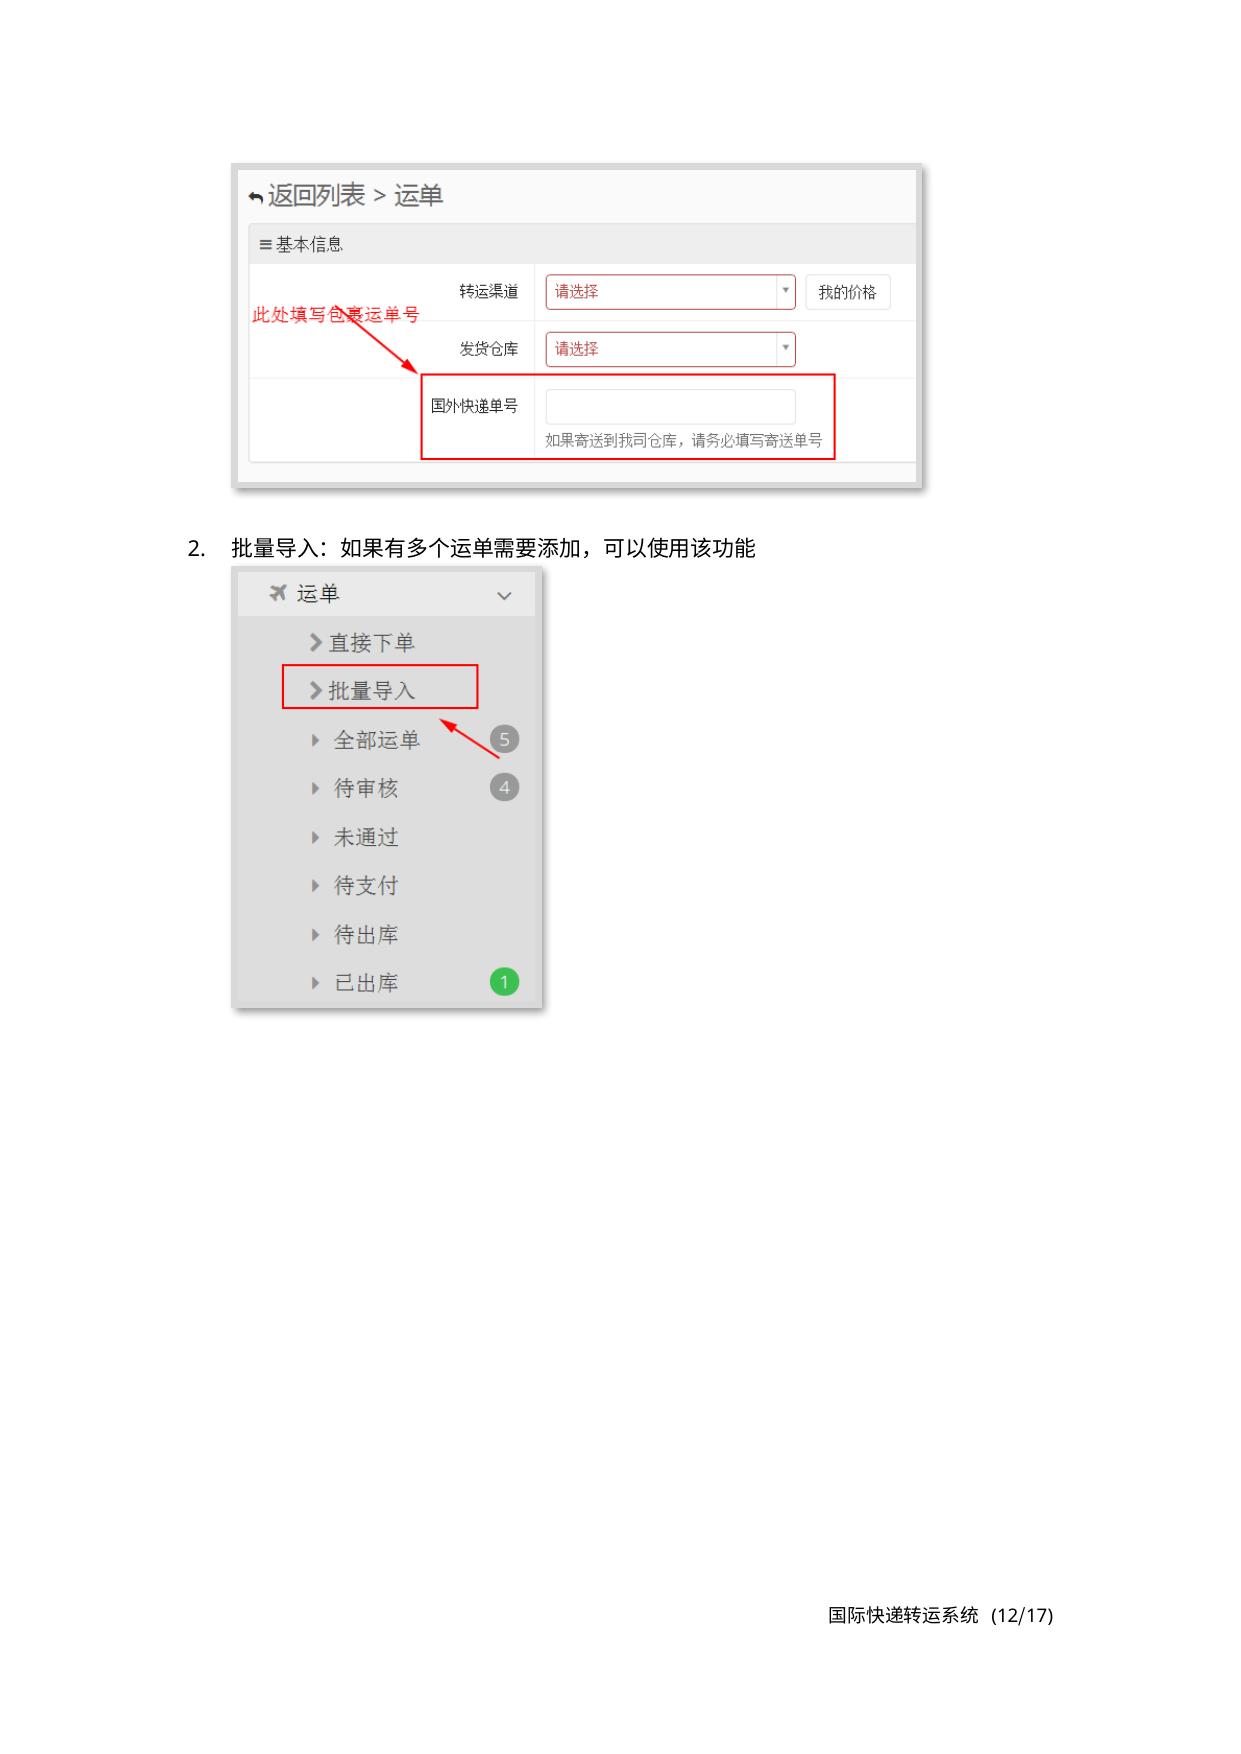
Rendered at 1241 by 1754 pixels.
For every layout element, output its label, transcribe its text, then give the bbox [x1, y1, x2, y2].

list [187, 160, 1053, 518]
picture [238, 170, 916, 482]
picture [238, 572, 535, 1001]
